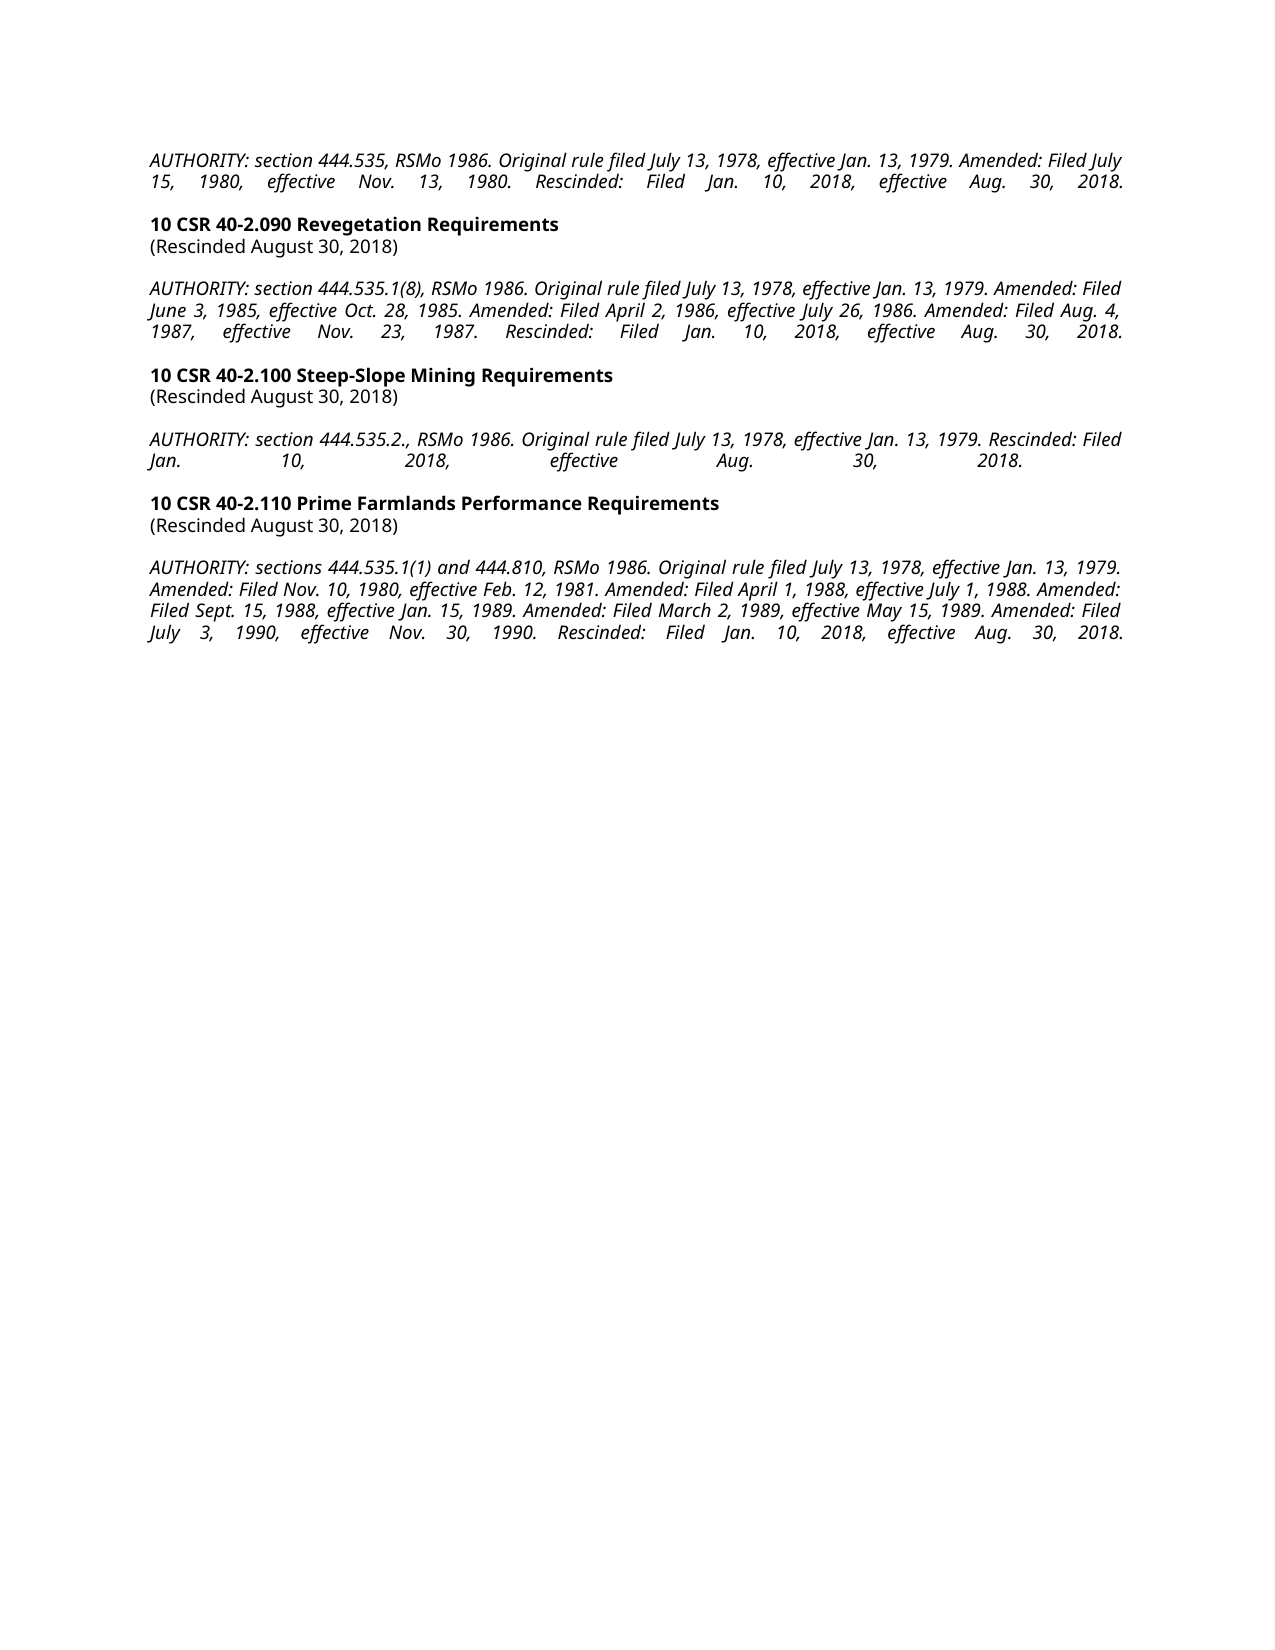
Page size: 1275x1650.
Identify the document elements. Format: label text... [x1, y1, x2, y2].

text AUTHORITY: section 444.535.1(8), RSMo 1986. Original rule filed July 13, 1978, effective Jan. 13, 1979. Amended: Filed June 3, 1985, effective Oct. 28, 1985. Amended: Filed April 2, 1986, effective July 26, 1986. Amended: Filed Aug. 4, 1987, effective Nov. 23, 1987. Rescinded: Filed Jan. 10, 2018, effective Aug. 30, 2018. [150, 279, 1125, 365]
text AUTHORITY: sections 444.535.1(1) and 444.810, RSMo 1986. Original rule filed July 13, 1978, effective Jan. 13, 1979. Amended: Filed Nov. 10, 1980, effective Feb. 12, 1981. Amended: Filed April 1, 1988, effective July 1, 1988. Amended: Filed Sept. 15, 1988, effective Jan. 15, 1989. Amended: Filed March 2, 1989, effective May 15, 1989. Amended: Filed July 3, 1990, effective Nov. 30, 1990. Rescinded: Filed Jan. 10, 2018, effective Aug. 30, 2018. [150, 557, 1125, 665]
text 10 CSR 40-2.100 Steep-Slope Mining Requirements [150, 365, 1125, 386]
text 10 CSR 40-2.110 Prime Farmlands Performance Requirements [150, 493, 1125, 515]
text (Rescinded August 30, 2018) [150, 386, 1125, 408]
text AUTHORITY: section 444.535, RSMo 1986. Original rule filed July 13, 1978, effective Jan. 13, 1979. Amended: Filed July 15, 1980, effective Nov. 13, 1980. Rescinded: Filed Jan. 10, 2018, effective Aug. 30, 2018. [150, 150, 1125, 215]
text AUTHORITY: section 444.535.2., RSMo 1986. Original rule filed July 13, 1978, effective Jan. 13, 1979. Rescinded: Filed Jan. 10, 2018, effective Aug. 30, 2018. [150, 429, 1125, 493]
text (Rescinded August 30, 2018) [150, 236, 1125, 258]
text (Rescinded August 30, 2018) [150, 515, 1125, 537]
text 10 CSR 40-2.090 Revegetation Requirements [150, 215, 1125, 236]
